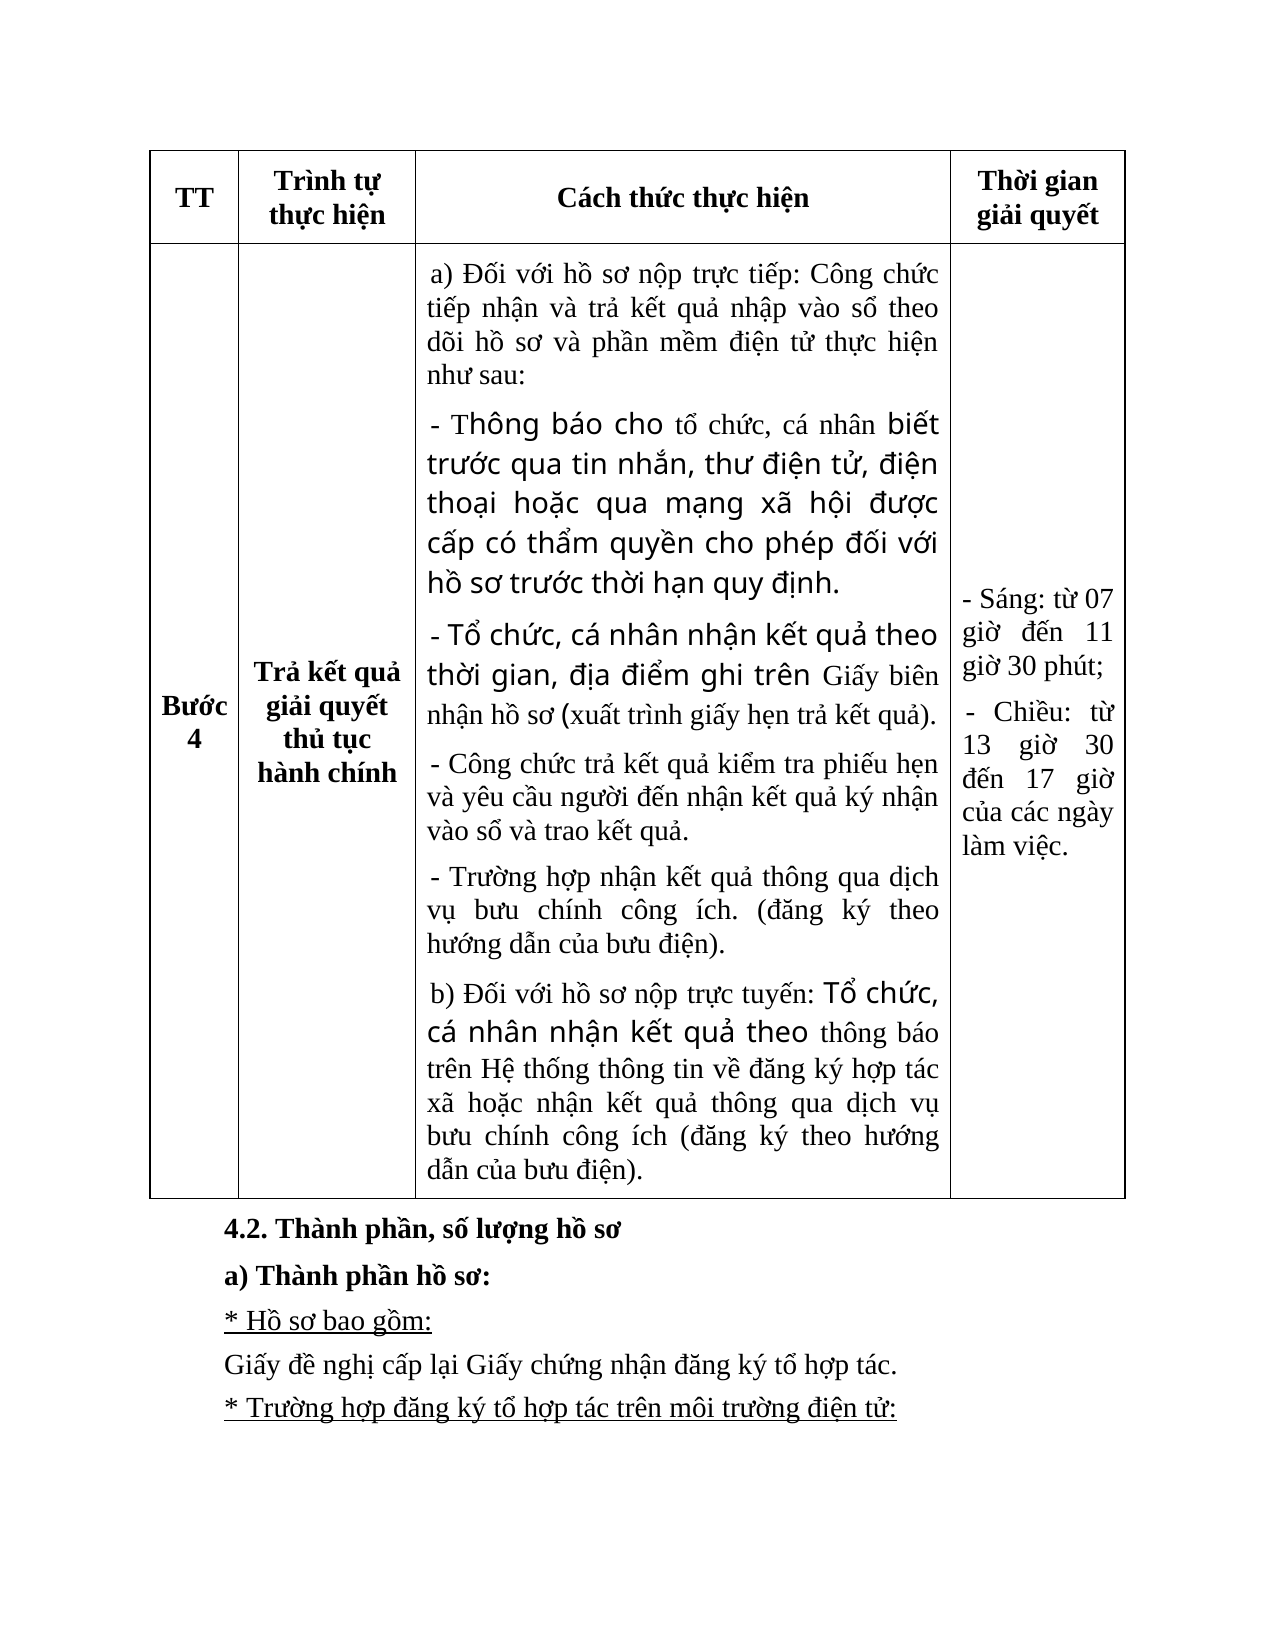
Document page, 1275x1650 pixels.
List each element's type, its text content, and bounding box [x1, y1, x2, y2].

table_cell Trả kết quả giải quyết thủ tục hành chính [239, 244, 415, 1198]
text a) Thành phần hồ sơ: [150, 1258, 1125, 1291]
table_header Trình tự thực hiện [239, 151, 415, 243]
table_header Thời gian giải quyết [951, 151, 1124, 243]
text * Hồ sơ bao gồm: [150, 1304, 1125, 1337]
table_cell - Sáng: từ 07 giờ đến 11 giờ 30 phút; - Chiều: từ 13 giờ 30 đến 17 giờ của các ngày làm việc. [951, 244, 1124, 1198]
table_cell a) Đối với hồ sơ nộp trực tiếp: Công chức tiếp nhận và trả kết quả nhập vào sổ theo dõi hồ sơ và phần mềm điện tử thực hiện như sau: - Thông báo cho tổ chức, cá nhân biết trước qua tin nhắn, thư điện tử, điện thoại hoặc qua mạng xã hội được cấp có thẩm quyền cho phép đối với hồ sơ trước thời hạn quy định. - Tổ chức, cá nhân nhận kết quả theo thời gian, địa điểm ghi trên Giấy biên nhận hồ sơ (xuất trình giấy hẹn trả kết quả). - Công chức trả kết quả kiểm tra phiếu hẹn và yêu cầu người đến nhận kết quả ký nhận vào sổ và trao kết quả. - Trường hợp nhận kết quả thông qua dịch vụ bưu chính công ích. (đăng ký theo hướng dẫn của bưu điện). b) Đối với hồ sơ nộp trực tuyến: Tổ chức, cá nhân nhận kết quả theo thông báo trên Hệ thống thông tin về đăng ký hợp tác xã hoặc nhận kết quả thông qua dịch vụ bưu chính công ích (đăng ký theo hướng dẫn của bưu điện). [416, 244, 950, 1198]
table_header TT [151, 151, 238, 243]
table_cell Bước 4 [151, 244, 238, 1198]
text * Trường hợp đăng ký tổ hợp tác trên môi trường điện tử: [150, 1391, 1125, 1424]
text 4.2. Thành phần, số lượng hồ sơ [150, 1212, 1125, 1245]
text Giấy đề nghị cấp lại Giấy chứng nhận đăng ký tổ hợp tác. [150, 1347, 1125, 1381]
table_header Cách thức thực hiện [416, 151, 950, 243]
